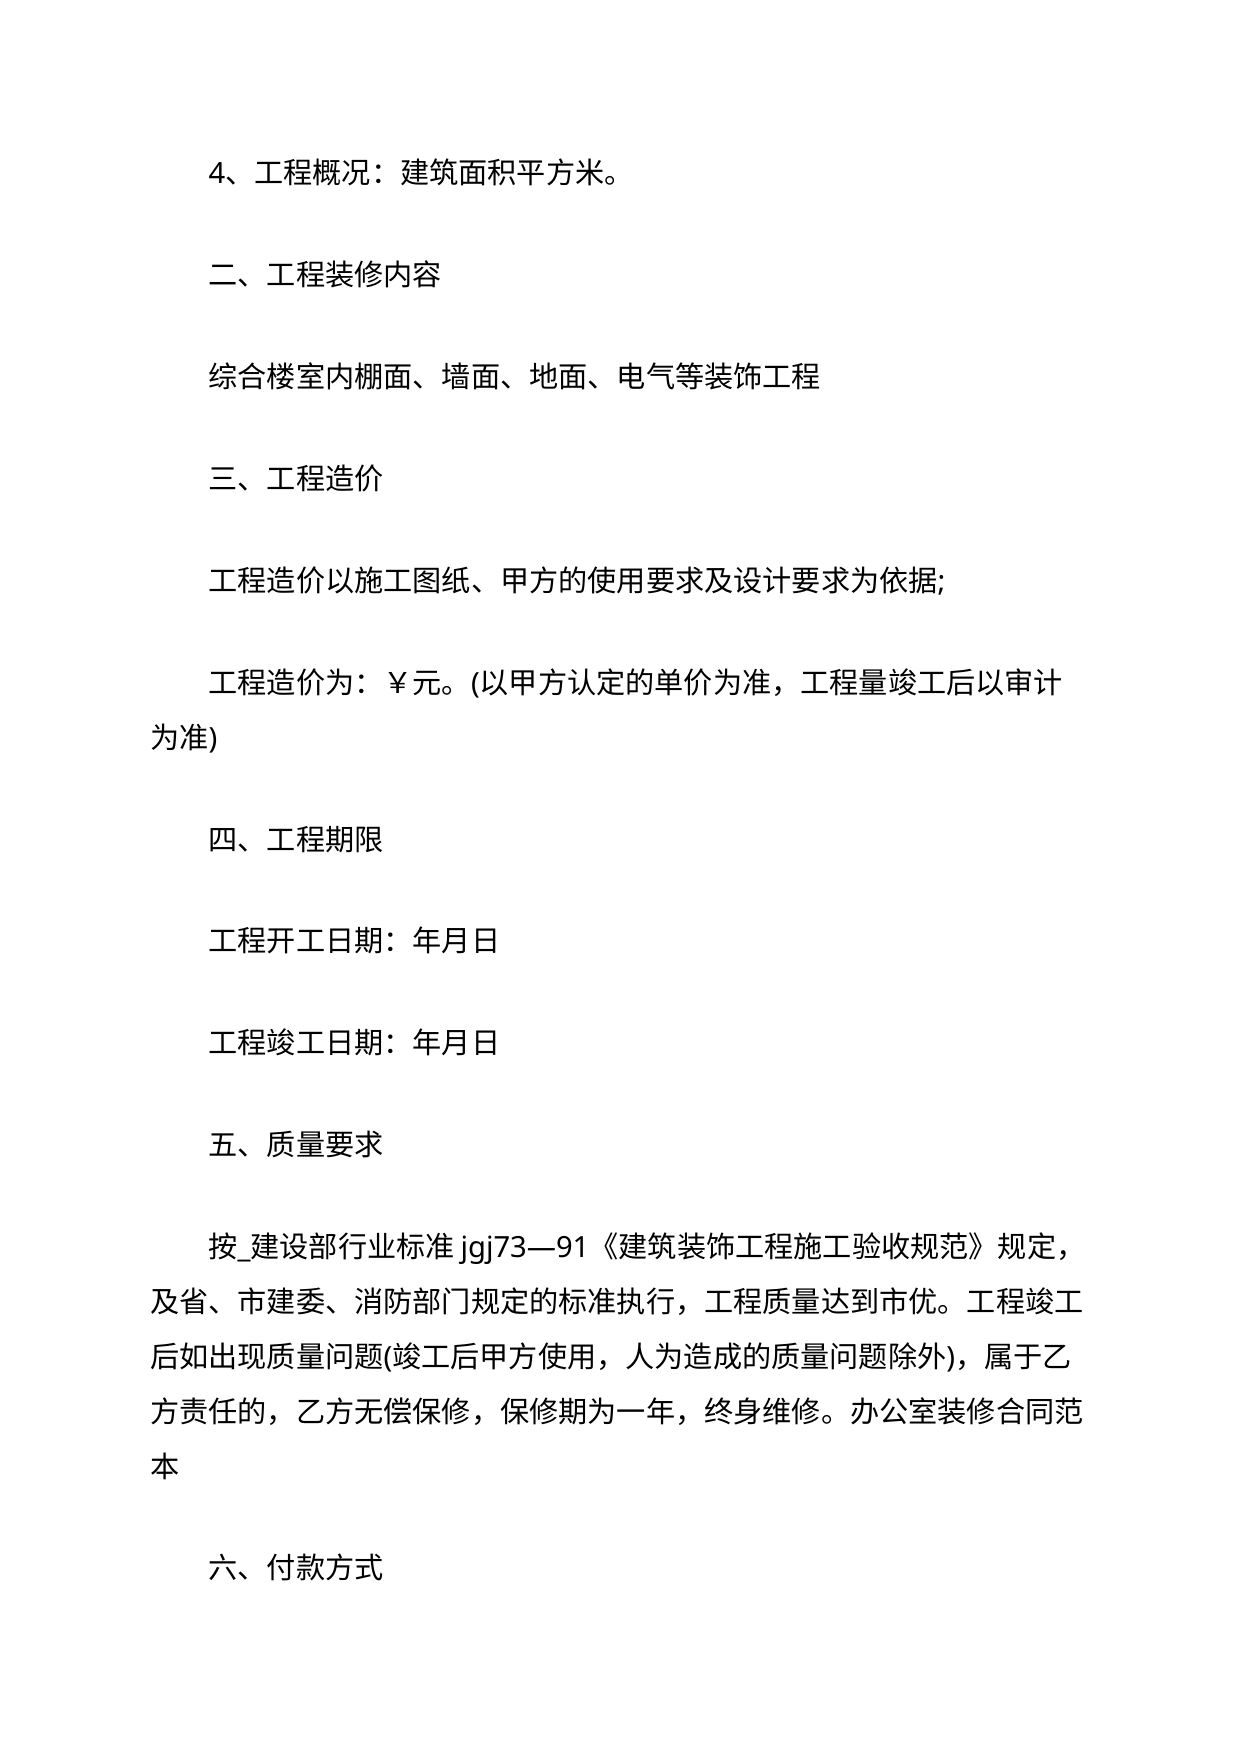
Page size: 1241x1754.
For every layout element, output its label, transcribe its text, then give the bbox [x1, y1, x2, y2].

text 二、工程装修内容 [150, 252, 1090, 294]
text 工程造价以施工图纸、甲方的使用要求及设计要求为依据; [150, 557, 1090, 600]
text 工程造价为：￥元。(以甲方认定的单价为准，工程量竣工后以审计为准) [150, 659, 1090, 757]
text 三、工程造价 [150, 456, 1090, 498]
text 4、工程概况：建筑面积平方米。 [150, 150, 1090, 192]
text 五、质量要求 [150, 1122, 1090, 1164]
text 综合楼室内棚面、墙面、地面、电气等装饰工程 [150, 354, 1090, 396]
text 按_建设部行业标准jgj73—91《建筑装饰工程施工验收规范》规定，及省、市建委、消防部门规定的标准执行，工程质量达到市优。工程竣工后如出现质量问题(竣工后甲方使用，人为造成的质量问题除外)，属于乙方责任的，乙方无偿保修，保修期为一年，终身维修。办公室装修合同范本 [150, 1223, 1090, 1485]
text 工程开工日期：年月日 [150, 918, 1090, 960]
text 四、工程期限 [150, 816, 1090, 858]
text 六、付款方式 [150, 1545, 1090, 1587]
text 工程竣工日期：年月日 [150, 1020, 1090, 1062]
